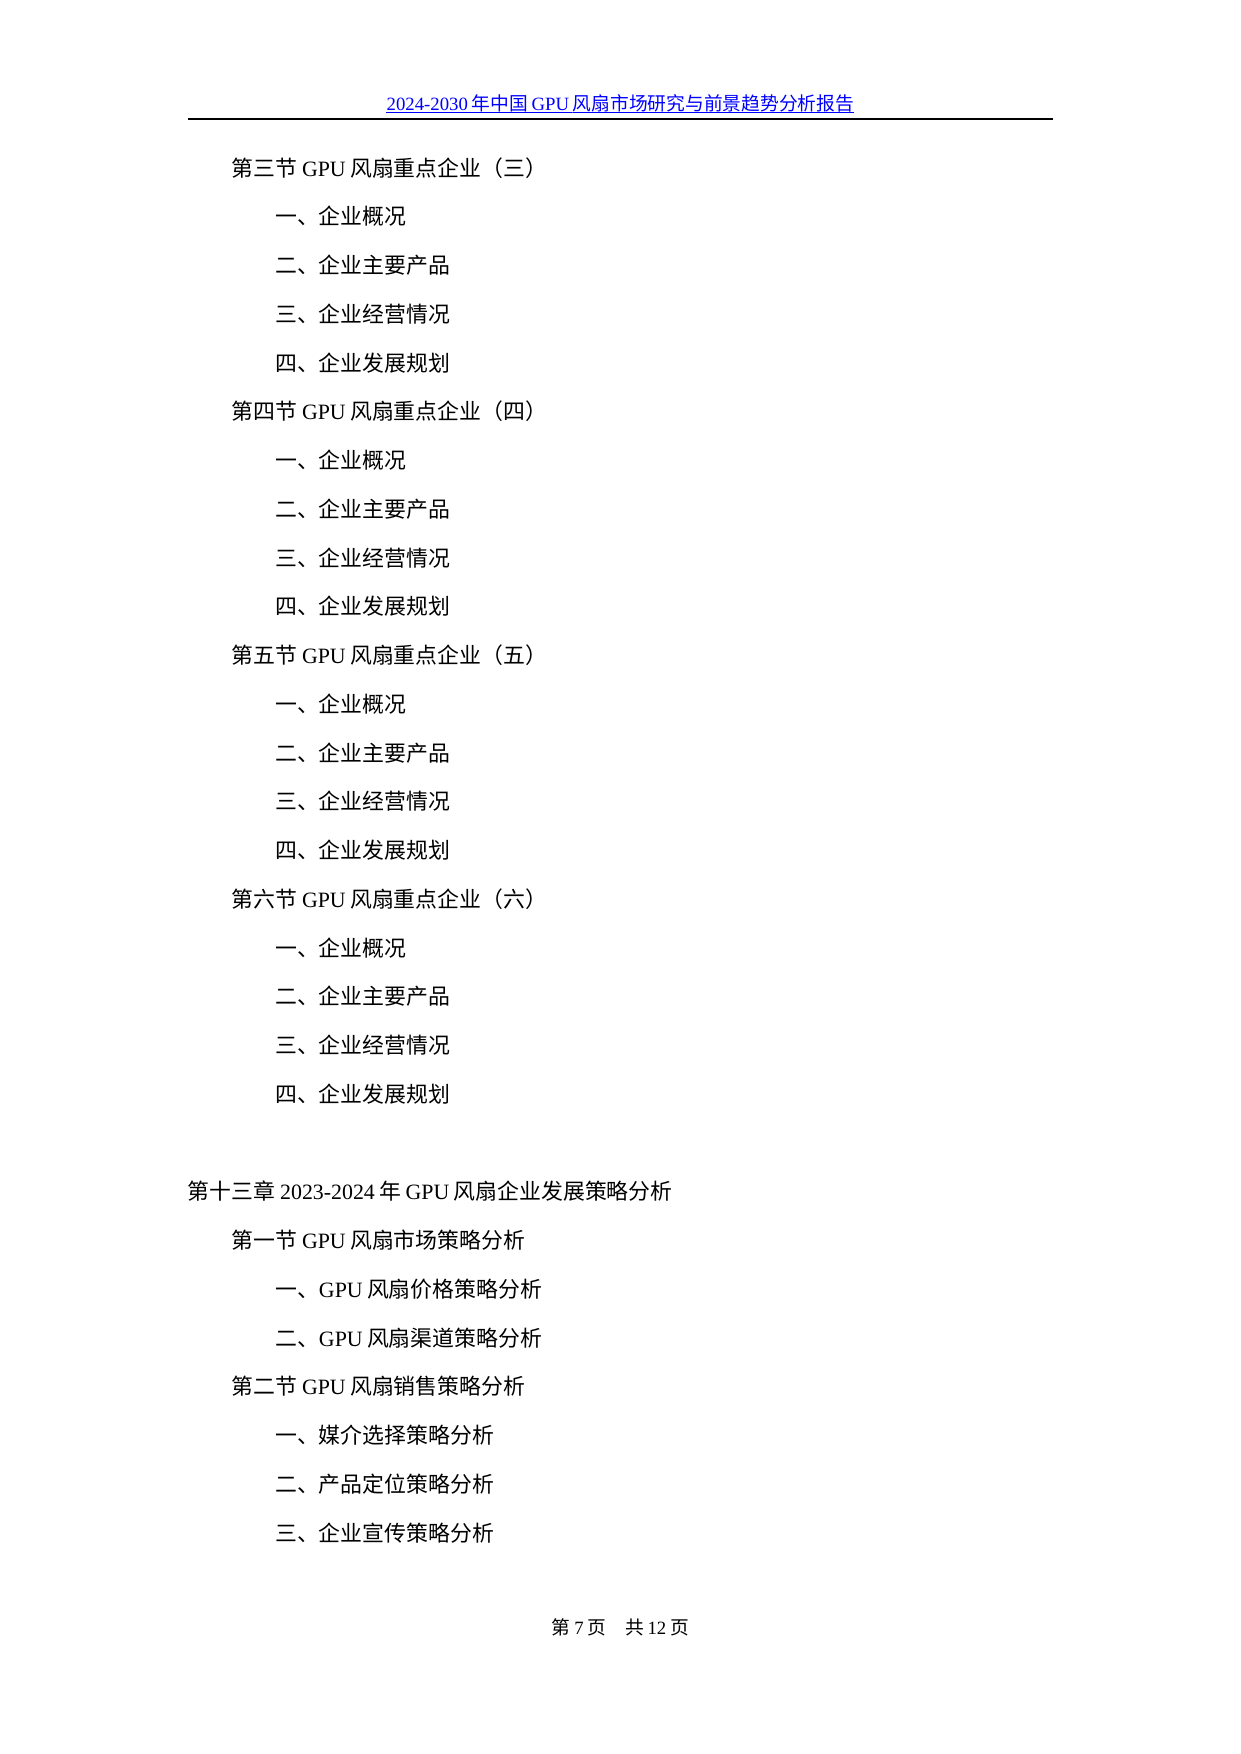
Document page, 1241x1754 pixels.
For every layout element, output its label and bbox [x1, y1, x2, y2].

text [187, 150, 1053, 1548]
